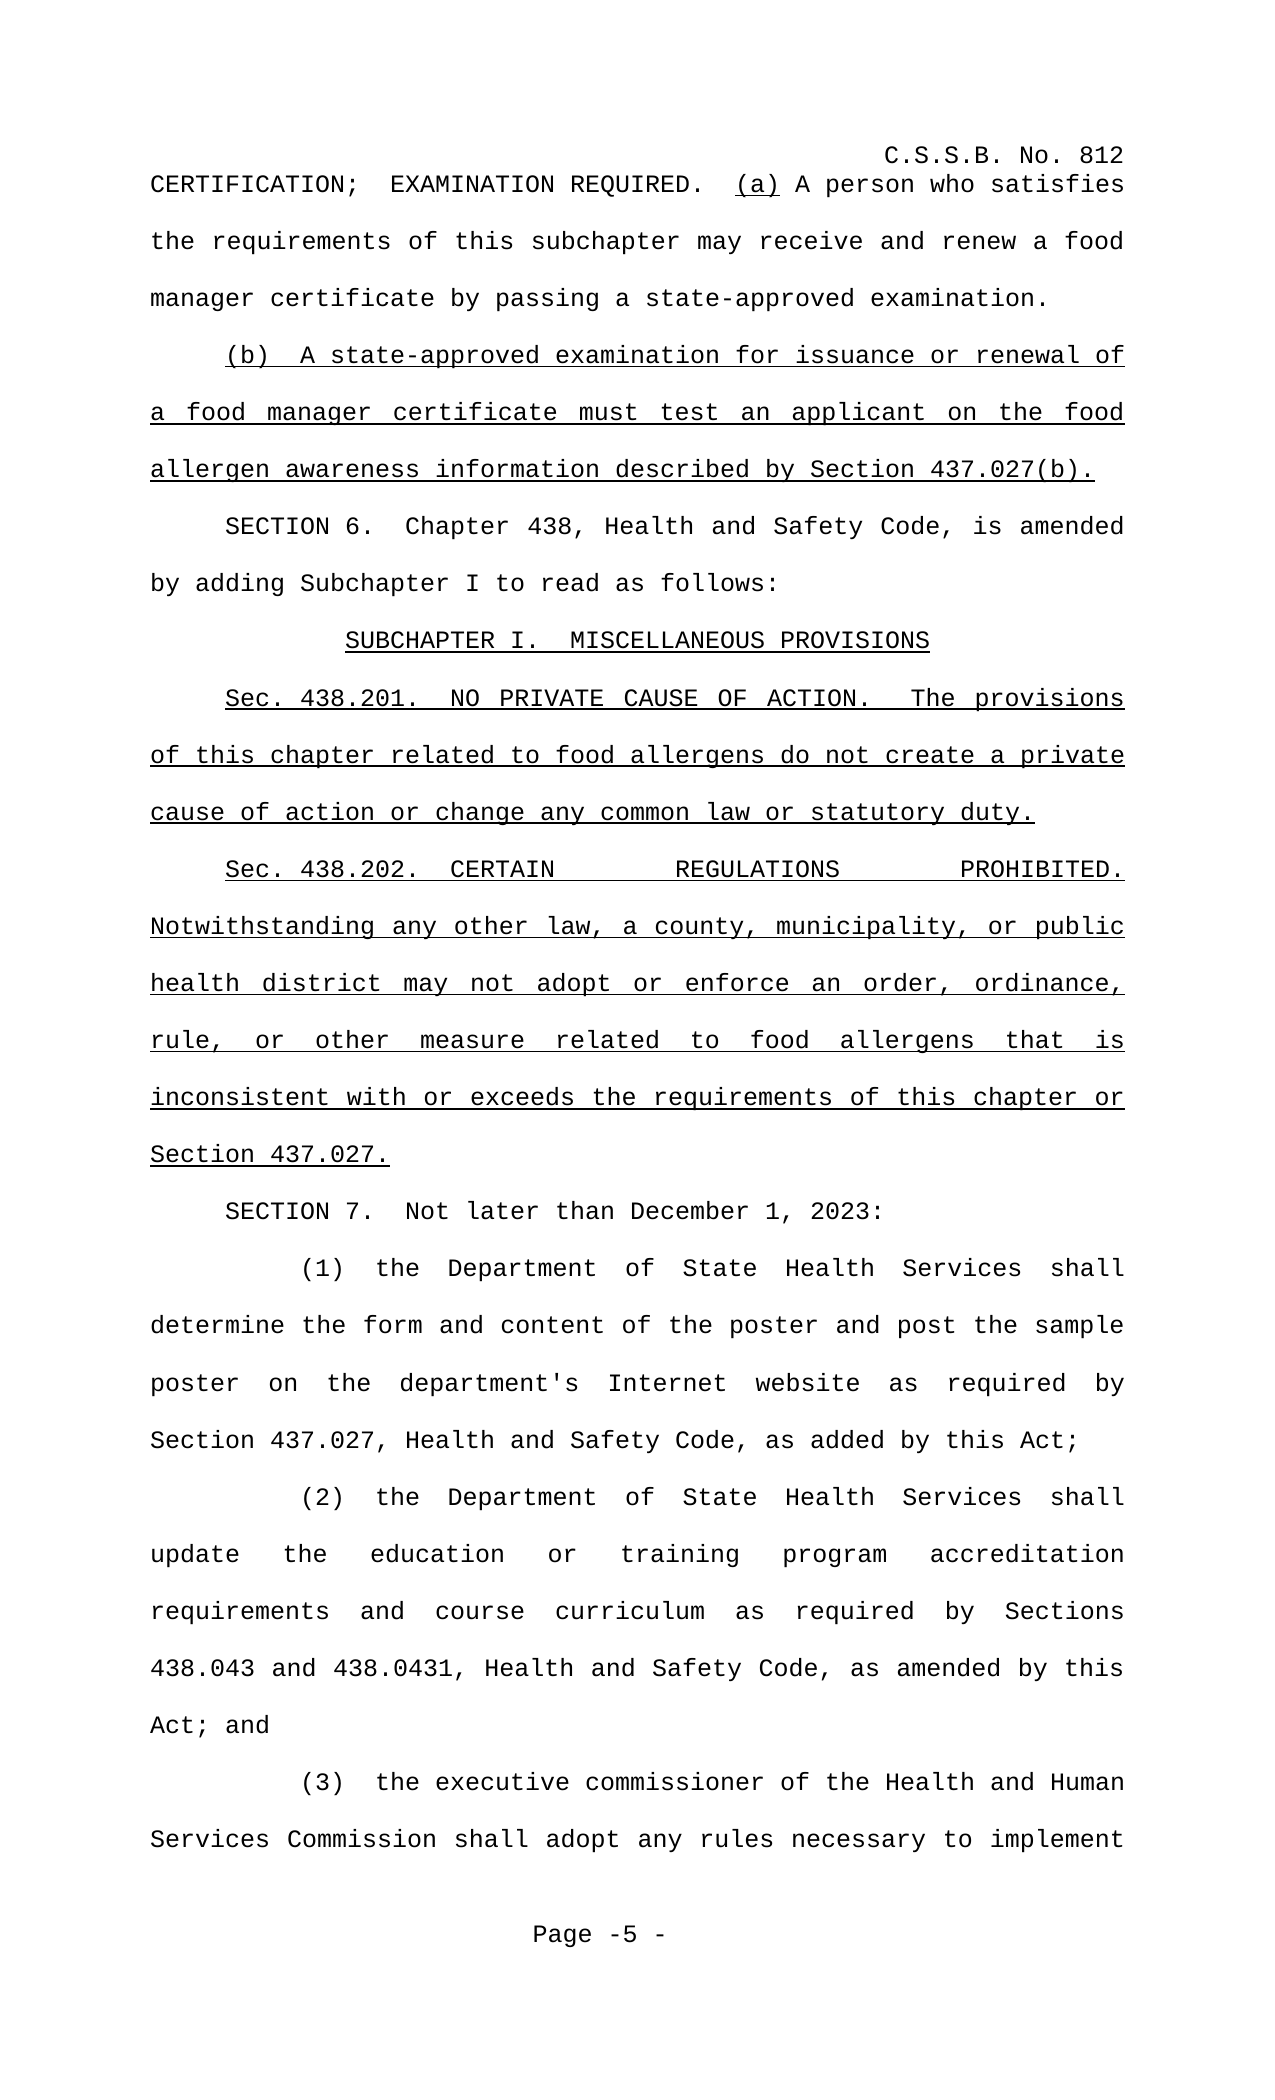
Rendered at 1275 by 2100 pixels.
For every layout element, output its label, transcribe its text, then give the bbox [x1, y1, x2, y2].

text Sec. 438.202. CERTAIN REGULATIONS PROHIBITED. Notwithstanding any other law, a county, municipality, or public health district may not adopt or enforce an order, ordinance, rule, or other measure related to food allergens that is inconsistent with or exceeds the requirements of this chapter or Section 437.027. [150, 856, 1125, 937]
text SECTION 7. Not later than December 1, 2023: [150, 1199, 1125, 1227]
text Sec. 438.201. NO PRIVATE CAUSE OF ACTION. The provisions of this chapter related to food allergens do not create a private cause of action or change any common law or statutory duty. [150, 767, 1125, 828]
text (b) A state-approved examination for issuance or renewal of a food manager certificate must test an applicant on the food allergen awareness information described by Section 437.027(b). [150, 342, 1125, 423]
text Sec. 438.202. CERTAIN REGULATIONS PROHIBITED. Notwithstanding any other law, a county, municipality, or public health district may not adopt or enforce an order, ordinance, rule, or other measure related to food allergens that is inconsistent with or exceeds the requirements of this chapter or Section 437.027. [150, 938, 1125, 994]
text Sec. 438.202. CERTAIN REGULATIONS PROHIBITED. Notwithstanding any other law, a county, municipality, or public health district may not adopt or enforce an order, ordinance, rule, or other measure related to food allergens that is inconsistent with or exceeds the requirements of this chapter or Section 437.027. [150, 995, 1125, 1051]
text SUBCHAPTER I. MISCELLANEOUS PROVISIONS [150, 628, 1125, 656]
text (b) A state-approved examination for issuance or renewal of a food manager certificate must test an applicant on the food allergen awareness information described by Section 437.027(b). [150, 425, 1125, 485]
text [150, 171, 1125, 314]
text Sec. 438.202. CERTAIN REGULATIONS PROHIBITED. Notwithstanding any other law, a county, municipality, or public health district may not adopt or enforce an order, ordinance, rule, or other measure related to food allergens that is inconsistent with or exceeds the requirements of this chapter or Section 437.027. [150, 1052, 1125, 1108]
text SECTION 6. Chapter 438, Health and Safety Code, is amended by adding Subchapter I to read as follows: [150, 514, 1125, 599]
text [150, 1769, 1125, 1855]
text (1) the Department of State Health Services shall determine the form and content of the poster and post the sample poster on the department's Internet website as required by Section 437.027, Health and Safety Code, as added by this Act; [150, 1256, 1125, 1456]
text Sec. 438.201. NO PRIVATE CAUSE OF ACTION. The provisions of this chapter related to food allergens do not create a private cause of action or change any common law or statutory duty. [150, 685, 1125, 765]
text (2) the Department of State Health Services shall update the education or training program accreditation requirements and course curriculum as required by Sections 438.043 and 438.0431, Health and Safety Code, as amended by this Act; and [150, 1484, 1125, 1741]
text Sec. 438.202. CERTAIN REGULATIONS PROHIBITED. Notwithstanding any other law, a county, municipality, or public health district may not adopt or enforce an order, ordinance, rule, or other measure related to food allergens that is inconsistent with or exceeds the requirements of this chapter or Section 437.027. [150, 1110, 1125, 1170]
